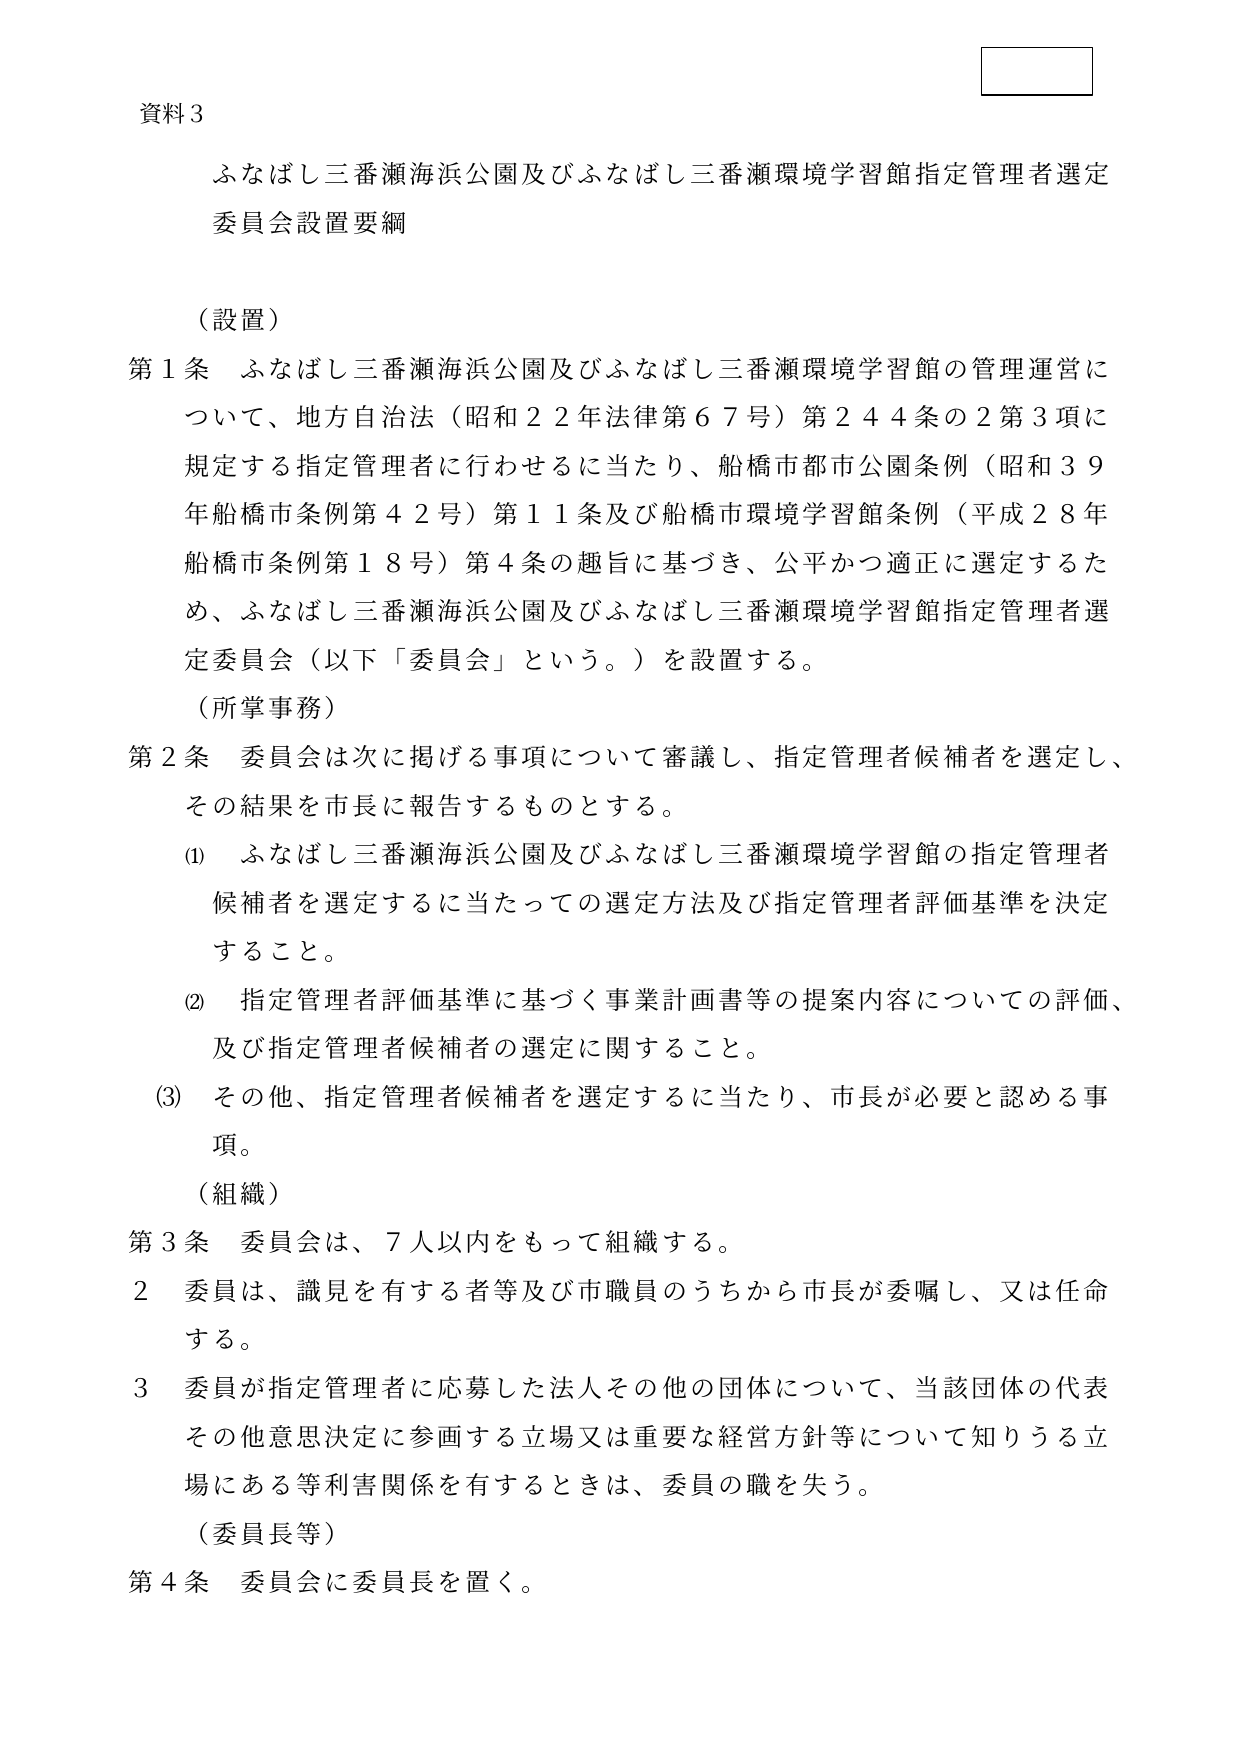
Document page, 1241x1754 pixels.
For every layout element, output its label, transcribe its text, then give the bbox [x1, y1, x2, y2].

text ⑴ ふなばし三番瀬海浜公園及びふなばし三番瀬環境学習館の指定管理者候補者を選定するに当たっての選定方法及び指定管理者評価基準を決定すること。 [157, 828, 1112, 974]
text ３ 委員が指定管理者に応募した法人その他の団体について、当該団体の代表その他意思決定に参画する立場又は重要な経営方針等について知りうる立場にある等利害関係を有するときは、委員の職を失う。 [128, 1362, 1112, 1508]
text （所掌事務） [128, 683, 1112, 731]
text （設置） [128, 294, 1112, 343]
text 第１条 ふなばし三番瀬海浜公園及びふなばし三番瀬環境学習館の管理運営について、地方自治法（昭和２２年法律第６７号）第２４４条の２第３項に規定する指定管理者に行わせるに当たり、船橋市都市公園条例（昭和３９年船橋市条例第４２号）第１１条及び船橋市環境学習館条例（平成２８年船橋市条例第１８号）第４条の趣旨に基づき、公平かつ適正に選定するため、ふなばし三番瀬海浜公園及びふなばし三番瀬環境学習館指定管理者選定委員会（以下「委員会」という。）を設置する。 [128, 343, 1112, 683]
text （委員長等） [128, 1508, 1112, 1557]
text ⑵ 指定管理者評価基準に基づく事業計画書等の提案内容についての評価、及び指定管理者候補者の選定に関すること。 [157, 974, 1112, 1071]
text （組織） [128, 1168, 1112, 1217]
text ⑶ その他、指定管理者候補者を選定するに当たり、市長が必要と認める事項。 [128, 1071, 1112, 1168]
text 第４条 委員会に委員長を置く。 [128, 1557, 1112, 1605]
text ２ 委員は、識見を有する者等及び市職員のうちから市長が委嘱し、又は任命する。 [128, 1265, 1112, 1362]
text 第３条 委員会は、７人以内をもって組織する。 [128, 1217, 1112, 1265]
text 第２条 委員会は次に掲げる事項について審議し、指定管理者候補者を選定し、その結果を市長に報告するものとする。 [128, 731, 1112, 828]
text ふなばし三番瀬海浜公園及びふなばし三番瀬環境学習館指定管理者選定委員会設置要綱 [203, 149, 1112, 246]
